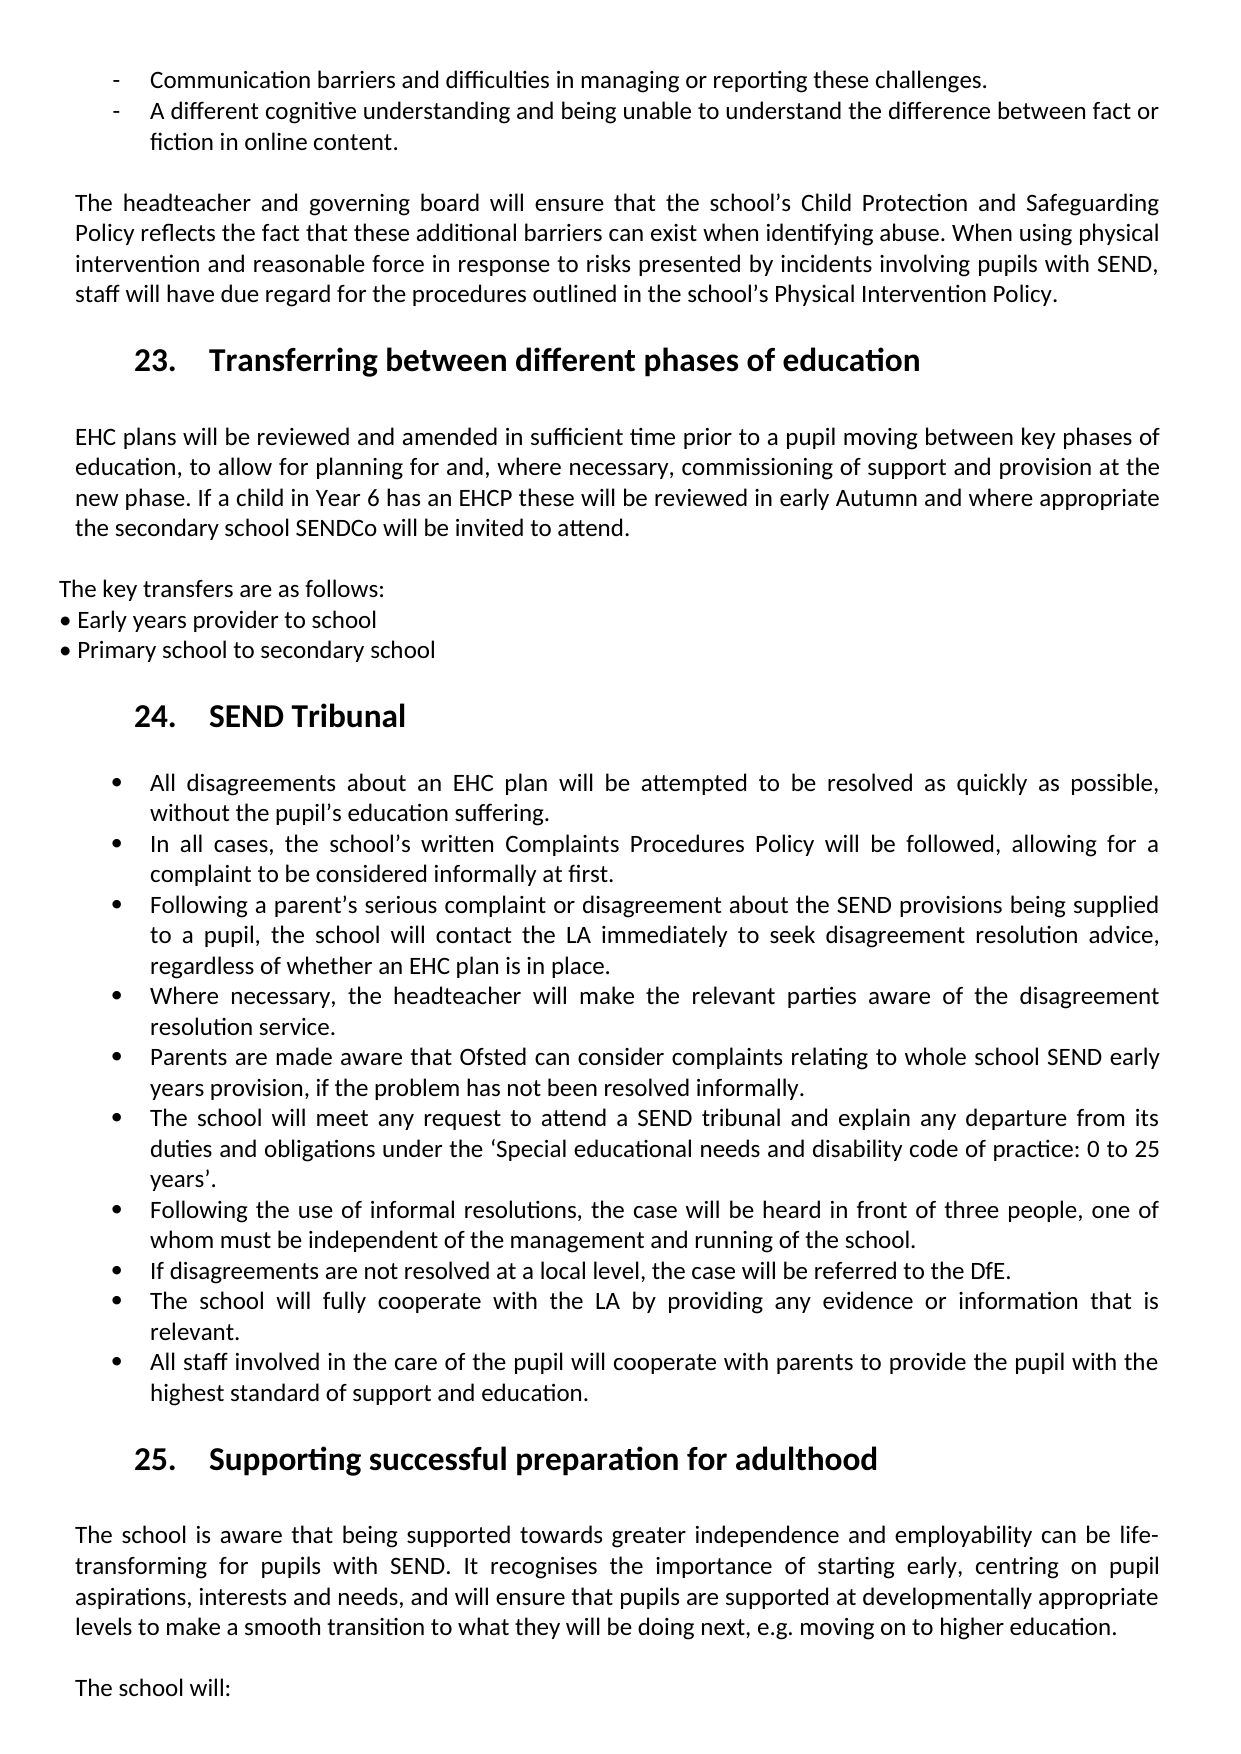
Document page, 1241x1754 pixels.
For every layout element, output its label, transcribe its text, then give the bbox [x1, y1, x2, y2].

list A different cognitive understanding and being unable to understand the difference between fact or fiction in online content. [112, 95, 1161, 156]
list The school will fully cooperate with the LA by providing any evidence or information that is relevant. [112, 1286, 1161, 1347]
list All staff involved in the care of the pupil will cooperate with parents to provide the pupil with the highest standard of support and education. [112, 1347, 1161, 1408]
list Following a parent’s serious complaint or disagreement about the SEND provisions being supplied to a pupil, the school will contact the LA immediately to seek disagreement resolution advice, regardless of whether an EHC plan is in place. [112, 889, 1161, 980]
text The school will: [75, 1672, 1161, 1703]
list The school will meet any request to attend a SEND tribunal and explain any departure from its duties and obligations under the ‘Special educational needs and disability code of practice: 0 to 25 years’. [112, 1102, 1161, 1194]
text The school is aware that being supported towards greater independence and employability can be life-transforming for pupils with SEND. It recognises the importance of starting early, centring on pupil aspirations, interests and needs, and will ensure that pupils are supported at developmentally appropriate levels to make a smooth transition to what they will be doing next, e.g. moving on to higher education. [75, 1519, 1161, 1642]
list Transferring between different phases of education [134, 339, 1161, 380]
list Communication barriers and difficulties in managing or reporting these challenges. [112, 64, 1161, 95]
text The headteacher and governing board will ensure that the school’s Child Protection and Safeguarding Policy reflects the fact that these additional barriers can exist when identifying abuse. When using physical intervention and reasonable force in response to risks presented by incidents involving pupils with SEND, staff will have due regard for the procedures outlined in the school’s Physical Intervention Policy. [75, 187, 1161, 309]
list If disagreements are not resolved at a local level, the case will be referred to the DfE. [112, 1255, 1161, 1286]
text • Early years provider to school [59, 604, 1161, 634]
list SEND Tribunal [134, 695, 1161, 736]
text EHC plans will be reviewed and amended in sufficient time prior to a pupil moving between key phases of education, to allow for planning for and, where necessary, commissioning of support and provision at the new phase. If a child in Year 6 has an EHCP these will be reviewed in early Autumn and where appropriate the secondary school SENDCo will be invited to attend. [75, 421, 1161, 543]
text • Primary school to secondary school [59, 634, 1161, 665]
list All disagreements about an EHC plan will be attempted to be resolved as quickly as possible, without the pupil’s education suffering. [112, 767, 1161, 828]
list Supporting successful preparation for adulthood [134, 1438, 1161, 1479]
list In all cases, the school’s written Complaints Procedures Policy will be followed, allowing for a complaint to be considered informally at first. [112, 828, 1161, 889]
list Following the use of informal resolutions, the case will be heard in front of three people, one of whom must be independent of the management and running of the school. [112, 1194, 1161, 1255]
text The key transfers are as follows: [59, 573, 1161, 604]
list Where necessary, the headteacher will make the relevant parties aware of the disagreement resolution service. [112, 980, 1161, 1041]
list Parents are made aware that Ofsted can consider complaints relating to whole school SEND early years provision, if the problem has not been resolved informally. [112, 1041, 1161, 1102]
